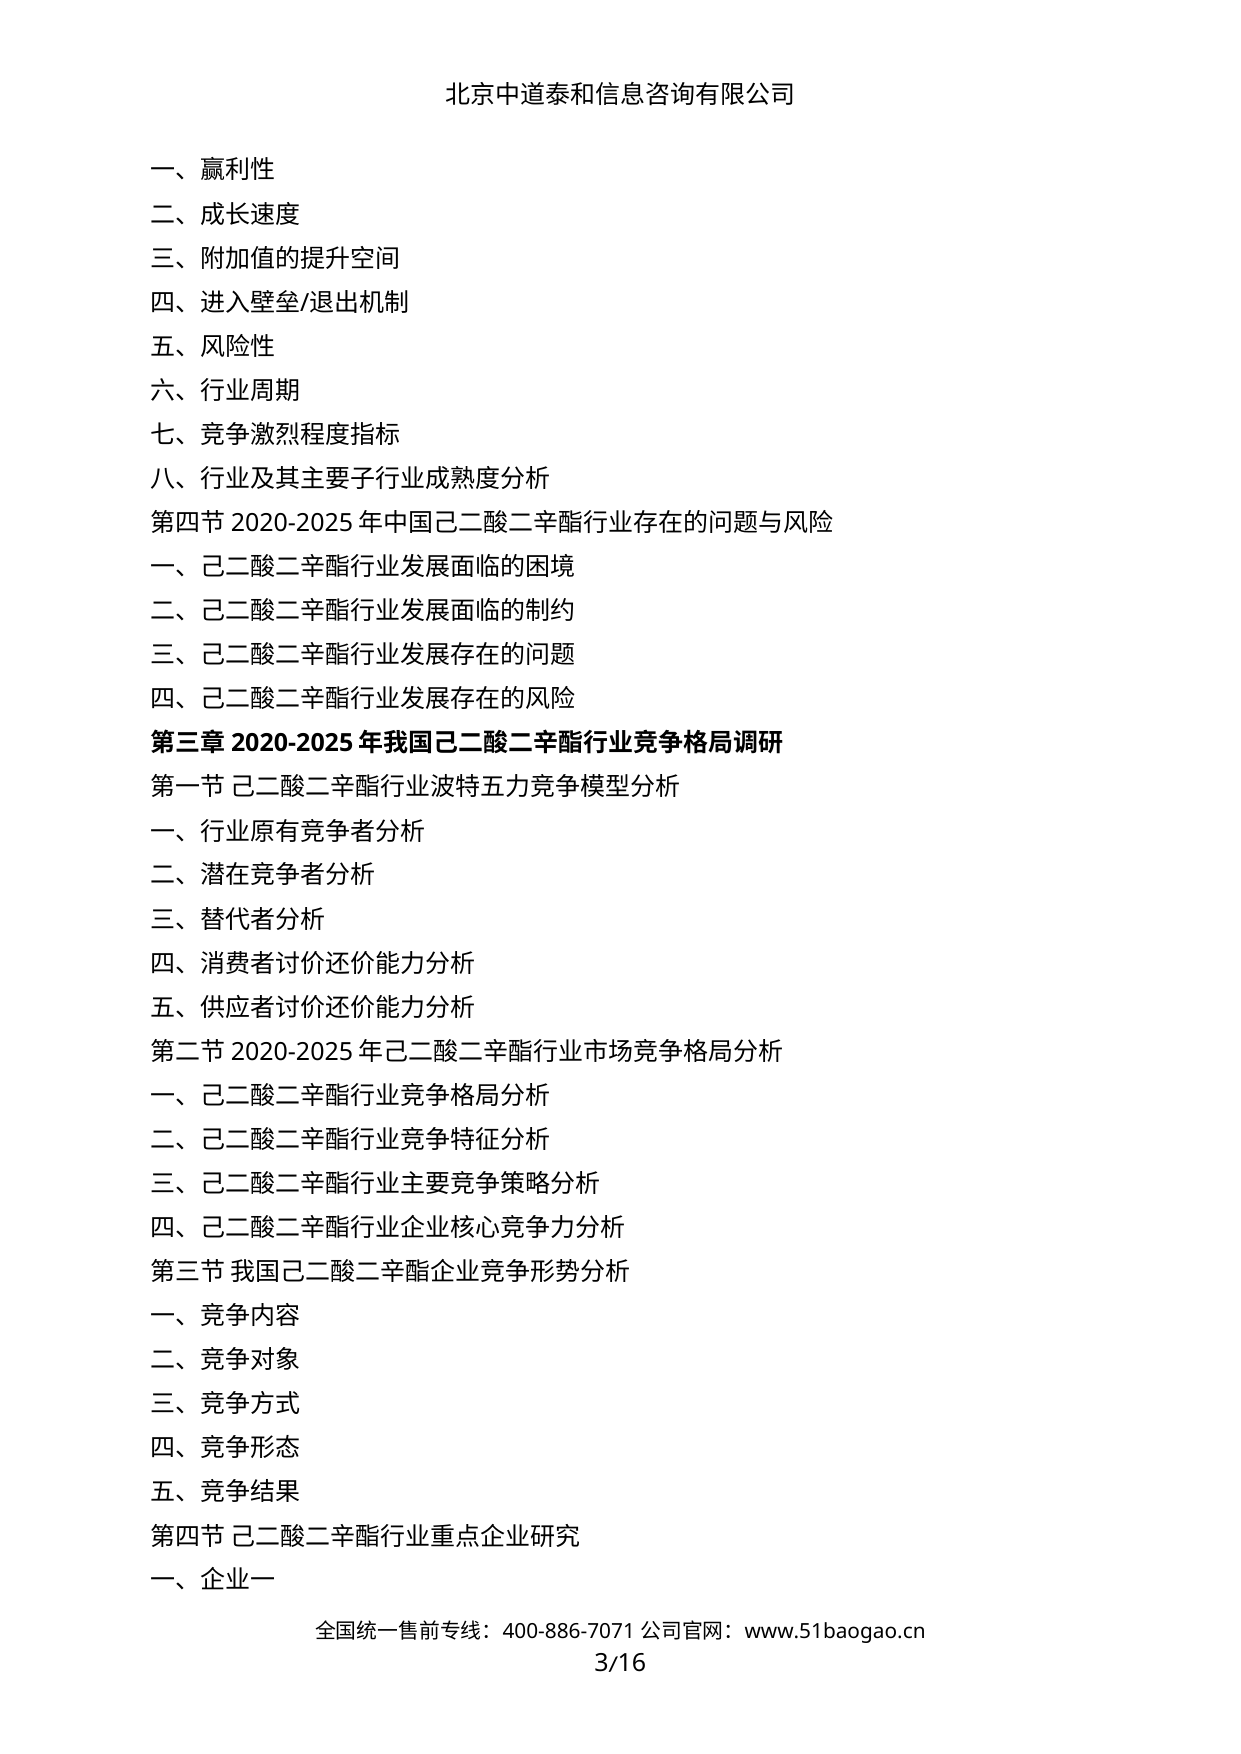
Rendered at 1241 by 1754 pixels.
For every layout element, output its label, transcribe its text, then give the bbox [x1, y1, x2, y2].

text 三、竞争方式 [150, 1384, 1090, 1420]
text 二、竞争对象 [150, 1340, 1090, 1376]
text 二、己二酸二辛酯行业发展面临的制约 [150, 591, 1090, 627]
text 四、己二酸二辛酯行业企业核心竞争力分析 [150, 1207, 1090, 1244]
text 一、己二酸二辛酯行业发展面临的困境 [150, 547, 1090, 583]
text 八、行业及其主要子行业成熟度分析 [150, 458, 1090, 495]
text 二、潜在竞争者分析 [150, 855, 1090, 891]
text 五、供应者讨价还价能力分析 [150, 987, 1090, 1023]
text 四、己二酸二辛酯行业发展存在的风险 [150, 679, 1090, 715]
text 三、己二酸二辛酯行业发展存在的问题 [150, 635, 1090, 671]
text 三、己二酸二辛酯行业主要竞争策略分析 [150, 1163, 1090, 1200]
text 第三章 2020-2025年我国己二酸二辛酯行业竞争格局调研 [150, 723, 1090, 759]
text 第四节 2020-2025年中国己二酸二辛酯行业存在的问题与风险 [150, 502, 1090, 539]
text 一、行业原有竞争者分析 [150, 811, 1090, 847]
text 六、行业周期 [150, 370, 1090, 407]
text 一、己二酸二辛酯行业竞争格局分析 [150, 1075, 1090, 1112]
text 五、风险性 [150, 326, 1090, 362]
text 四、进入壁垒/退出机制 [150, 282, 1090, 318]
text 第四节 己二酸二辛酯行业重点企业研究 [150, 1516, 1090, 1552]
text 四、竞争形态 [150, 1428, 1090, 1464]
text 三、替代者分析 [150, 899, 1090, 935]
text 四、消费者讨价还价能力分析 [150, 943, 1090, 979]
text 二、成长速度 [150, 194, 1090, 230]
text 七、竞争激烈程度指标 [150, 414, 1090, 451]
text 第二节 2020-2025年己二酸二辛酯行业市场竞争格局分析 [150, 1031, 1090, 1067]
text 一、企业一 [150, 1560, 1090, 1596]
text 三、附加值的提升空间 [150, 238, 1090, 274]
text 第三节 我国己二酸二辛酯企业竞争形势分析 [150, 1252, 1090, 1288]
text 五、竞争结果 [150, 1472, 1090, 1508]
text 一、赢利性 [150, 150, 1090, 186]
text 第一节 己二酸二辛酯行业波特五力竞争模型分析 [150, 767, 1090, 803]
text 一、竞争内容 [150, 1296, 1090, 1332]
text 二、己二酸二辛酯行业竞争特征分析 [150, 1119, 1090, 1156]
